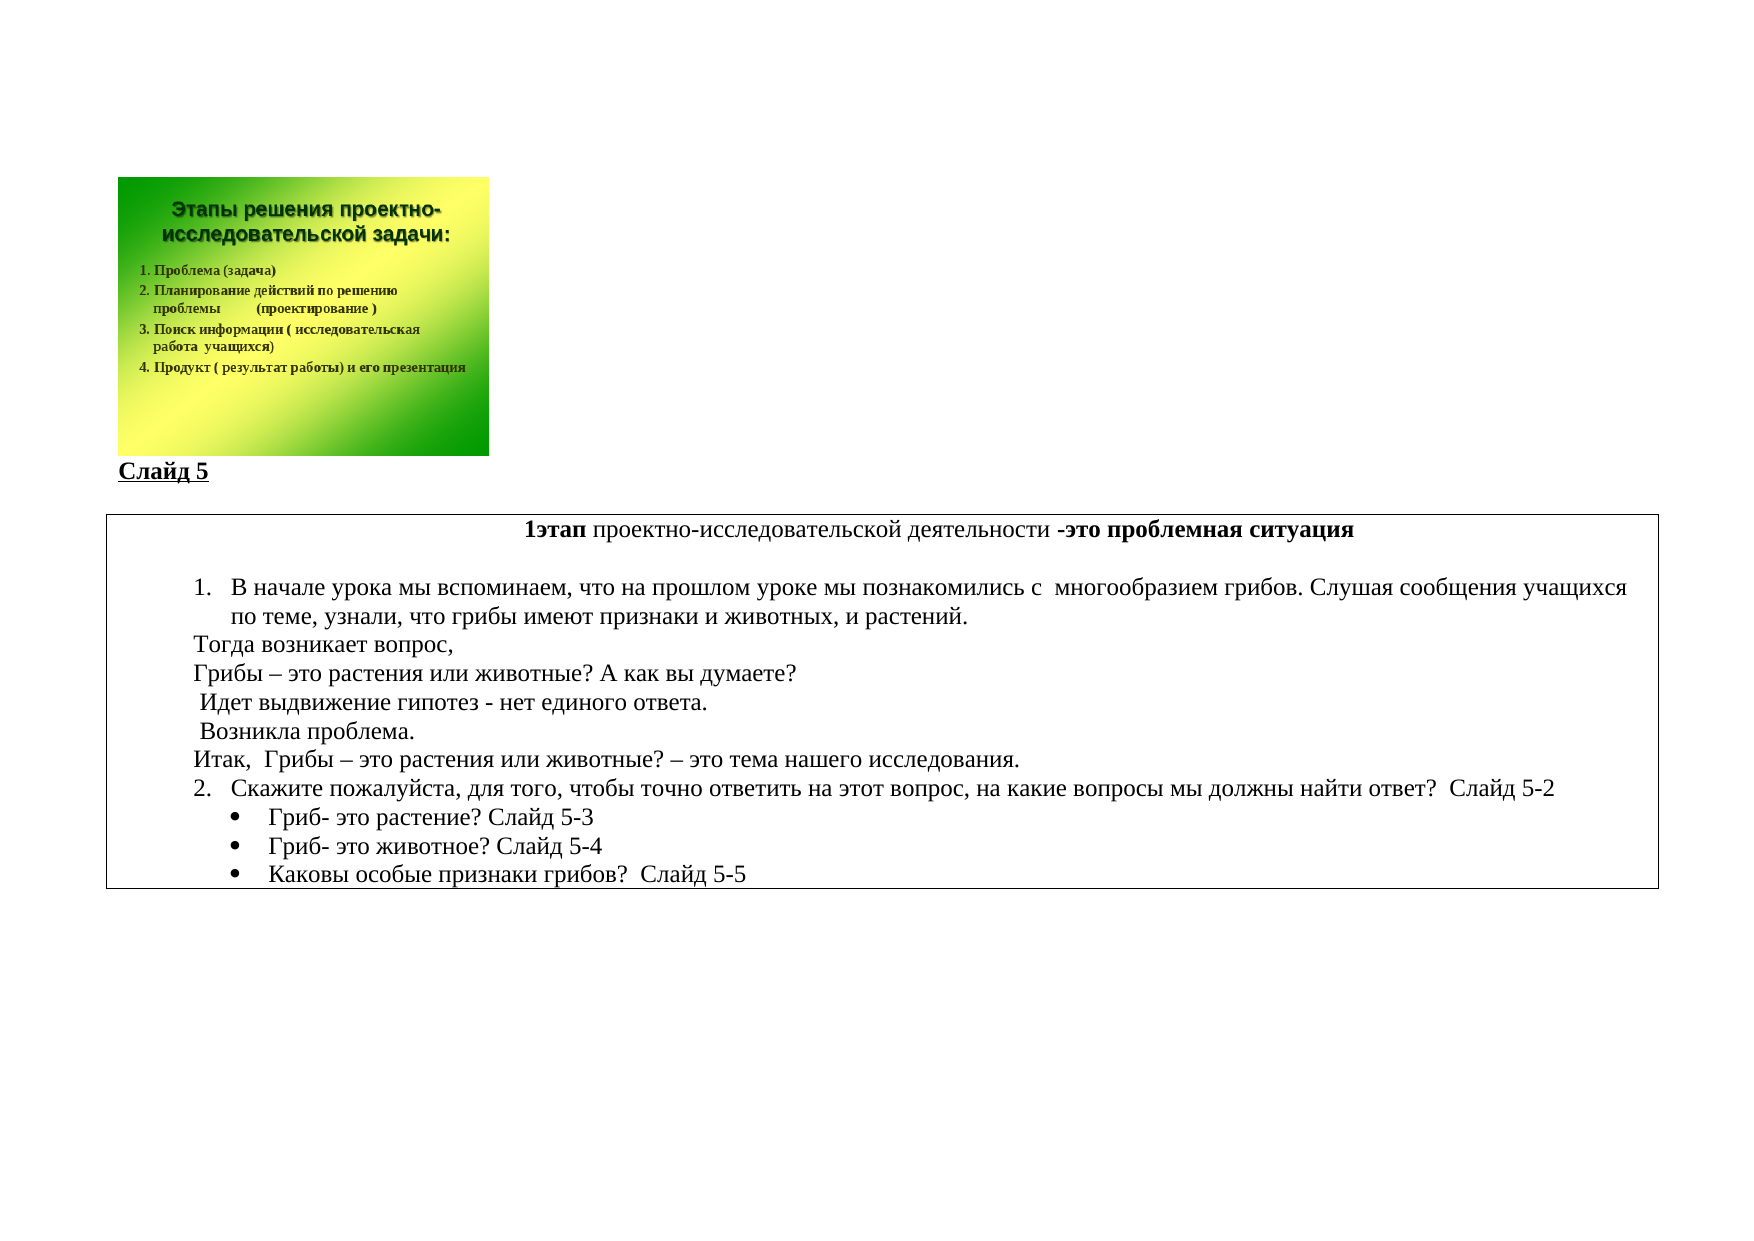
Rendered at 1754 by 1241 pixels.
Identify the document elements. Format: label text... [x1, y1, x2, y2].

text Слайд 5 [118, 456, 1636, 485]
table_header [107, 515, 1658, 888]
